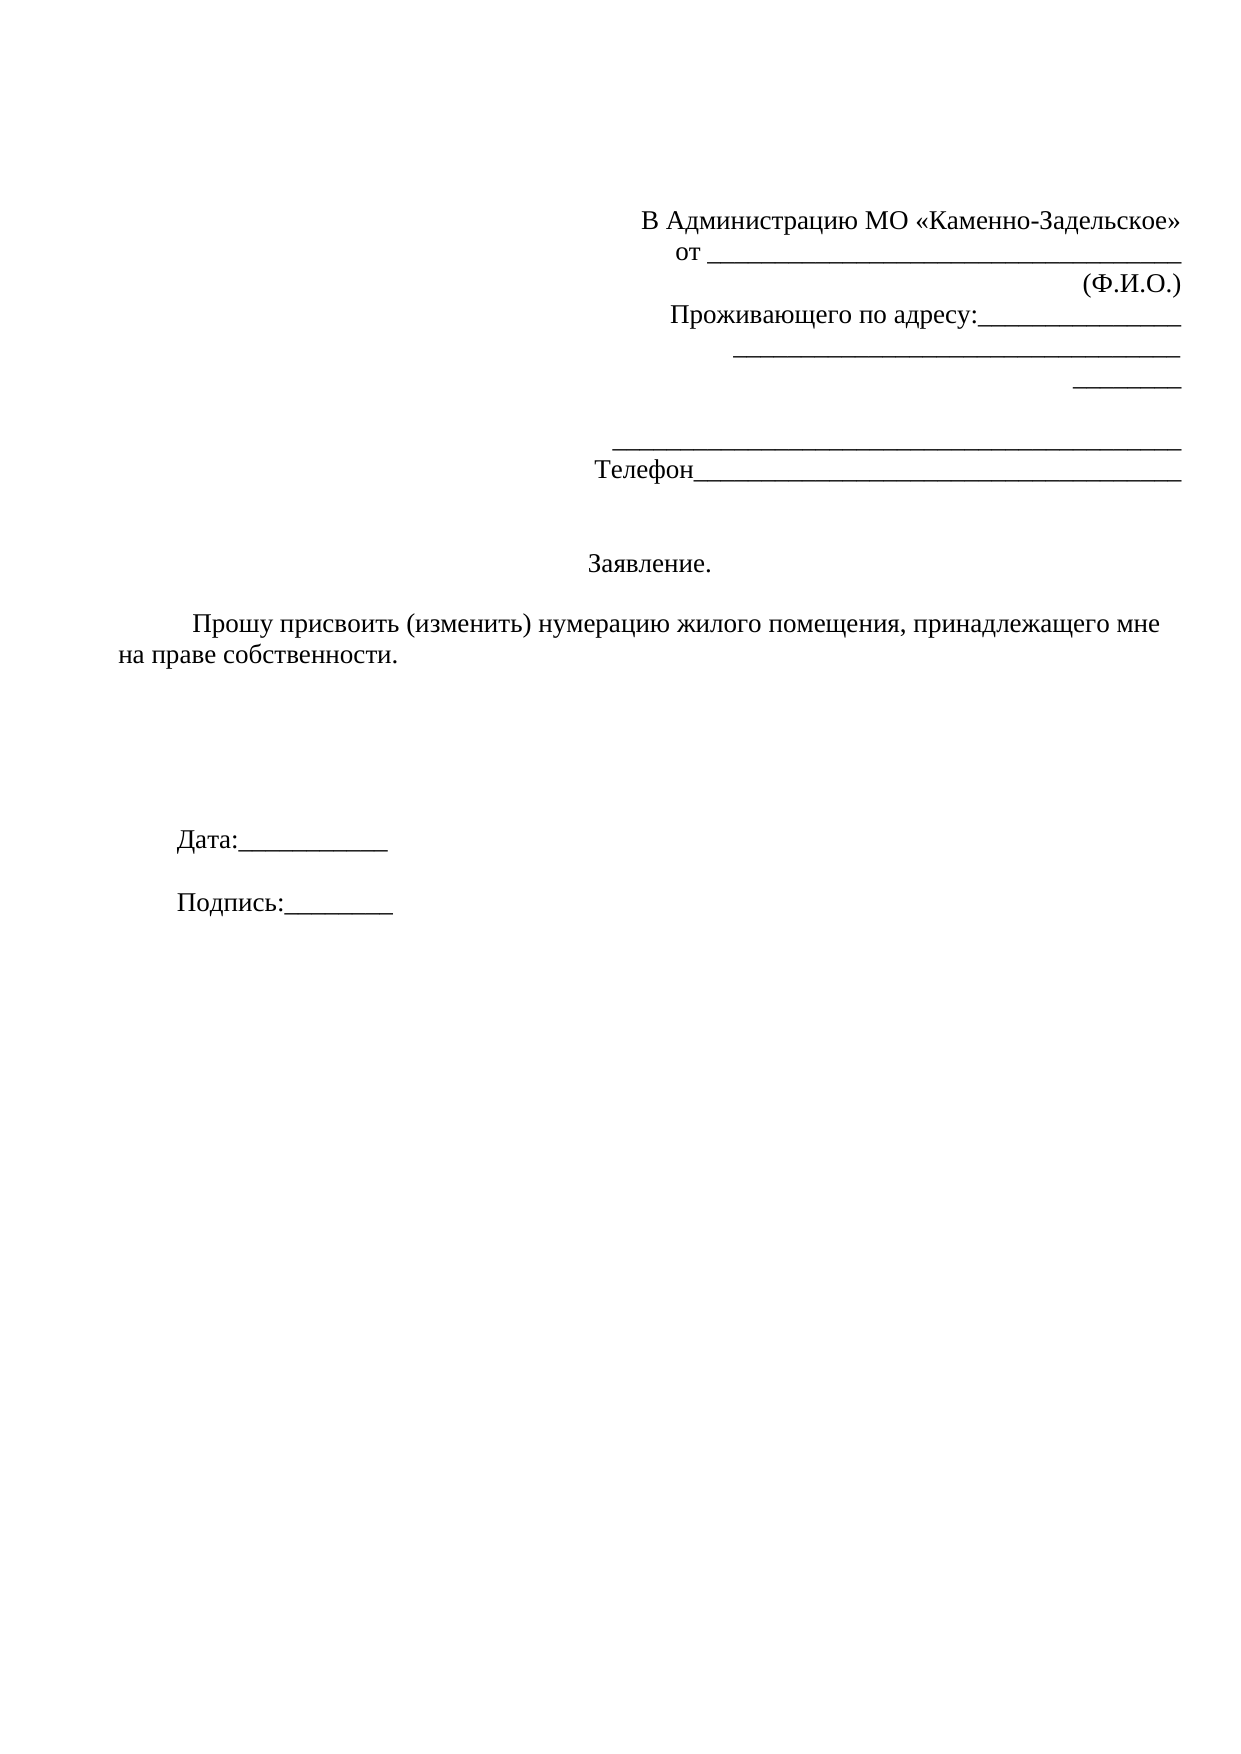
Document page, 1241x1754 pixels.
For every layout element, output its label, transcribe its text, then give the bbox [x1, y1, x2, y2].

text (Ф.И.О.) [118, 267, 1181, 298]
text Телефон____________________________________ [118, 453, 1181, 485]
text Дата:___________ [118, 823, 1181, 854]
text _________________________________________ [118, 329, 1181, 391]
text от ___________________________________ [118, 236, 1181, 267]
text Заявление. [118, 547, 1181, 578]
text В Администрацию МО «Каменно-Задельское» [118, 204, 1181, 236]
text __________________________________________ [118, 422, 1181, 453]
text Подпись:________ [118, 886, 1181, 917]
text Проживающего по адресу:_______________ [118, 298, 1181, 329]
text Прошу присвоить (изменить) нумерацию жилого помещения, принадлежащего мне на праве собственности. [118, 607, 1181, 669]
